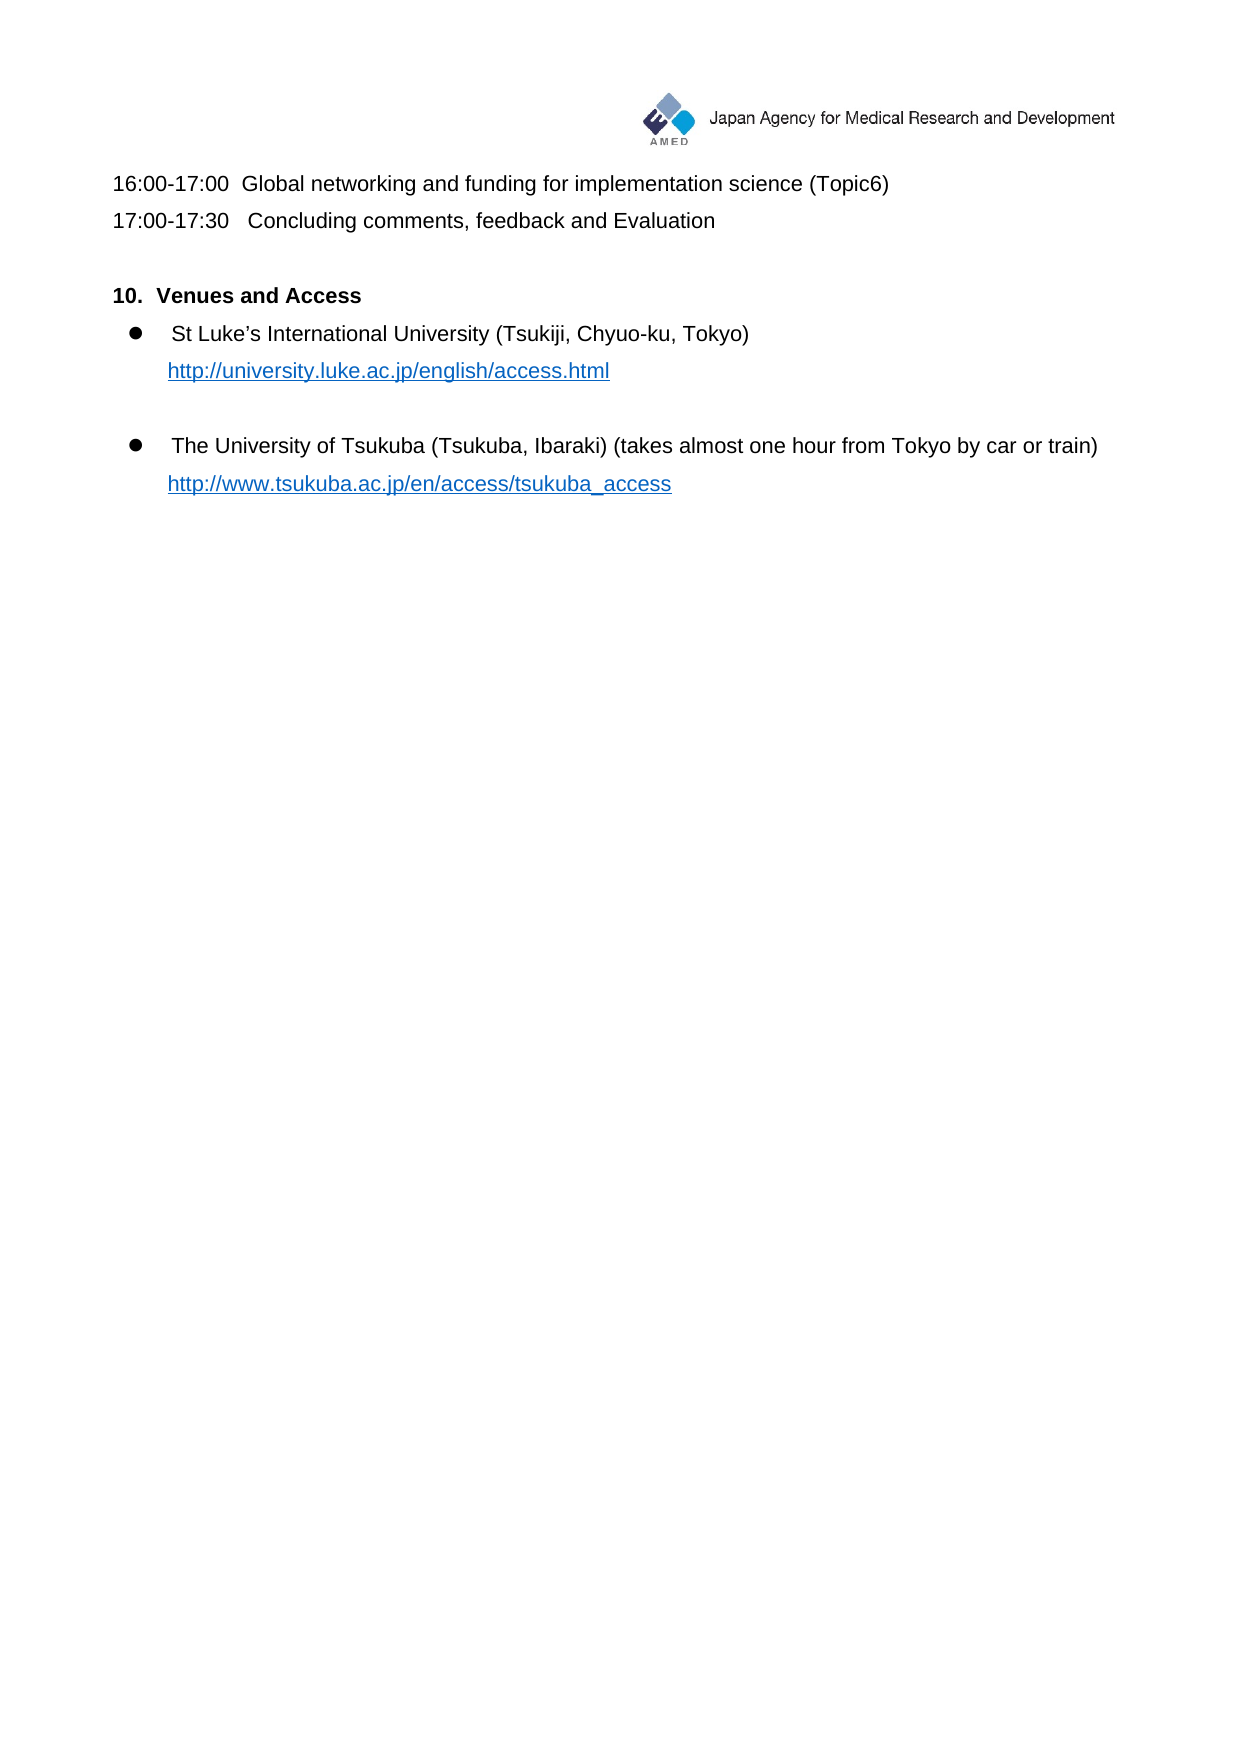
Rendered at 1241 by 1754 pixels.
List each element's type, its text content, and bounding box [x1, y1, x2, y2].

list http://university.luke.ac.jp/english/access.html [156, 352, 1128, 389]
list The University of Tsukuba (Tsukuba, Ibaraki) (takes almost one hour from Tokyo by car or train) [127, 427, 1128, 464]
picture [636, 90, 1121, 147]
list Venues and Access [112, 277, 1128, 314]
list http://www.tsukuba.ac.jp/en/access/tsukuba_access [156, 464, 1128, 502]
list St Luke’s International University (Tsukiji, Chyuo-ku, Tokyo) [127, 314, 1128, 352]
